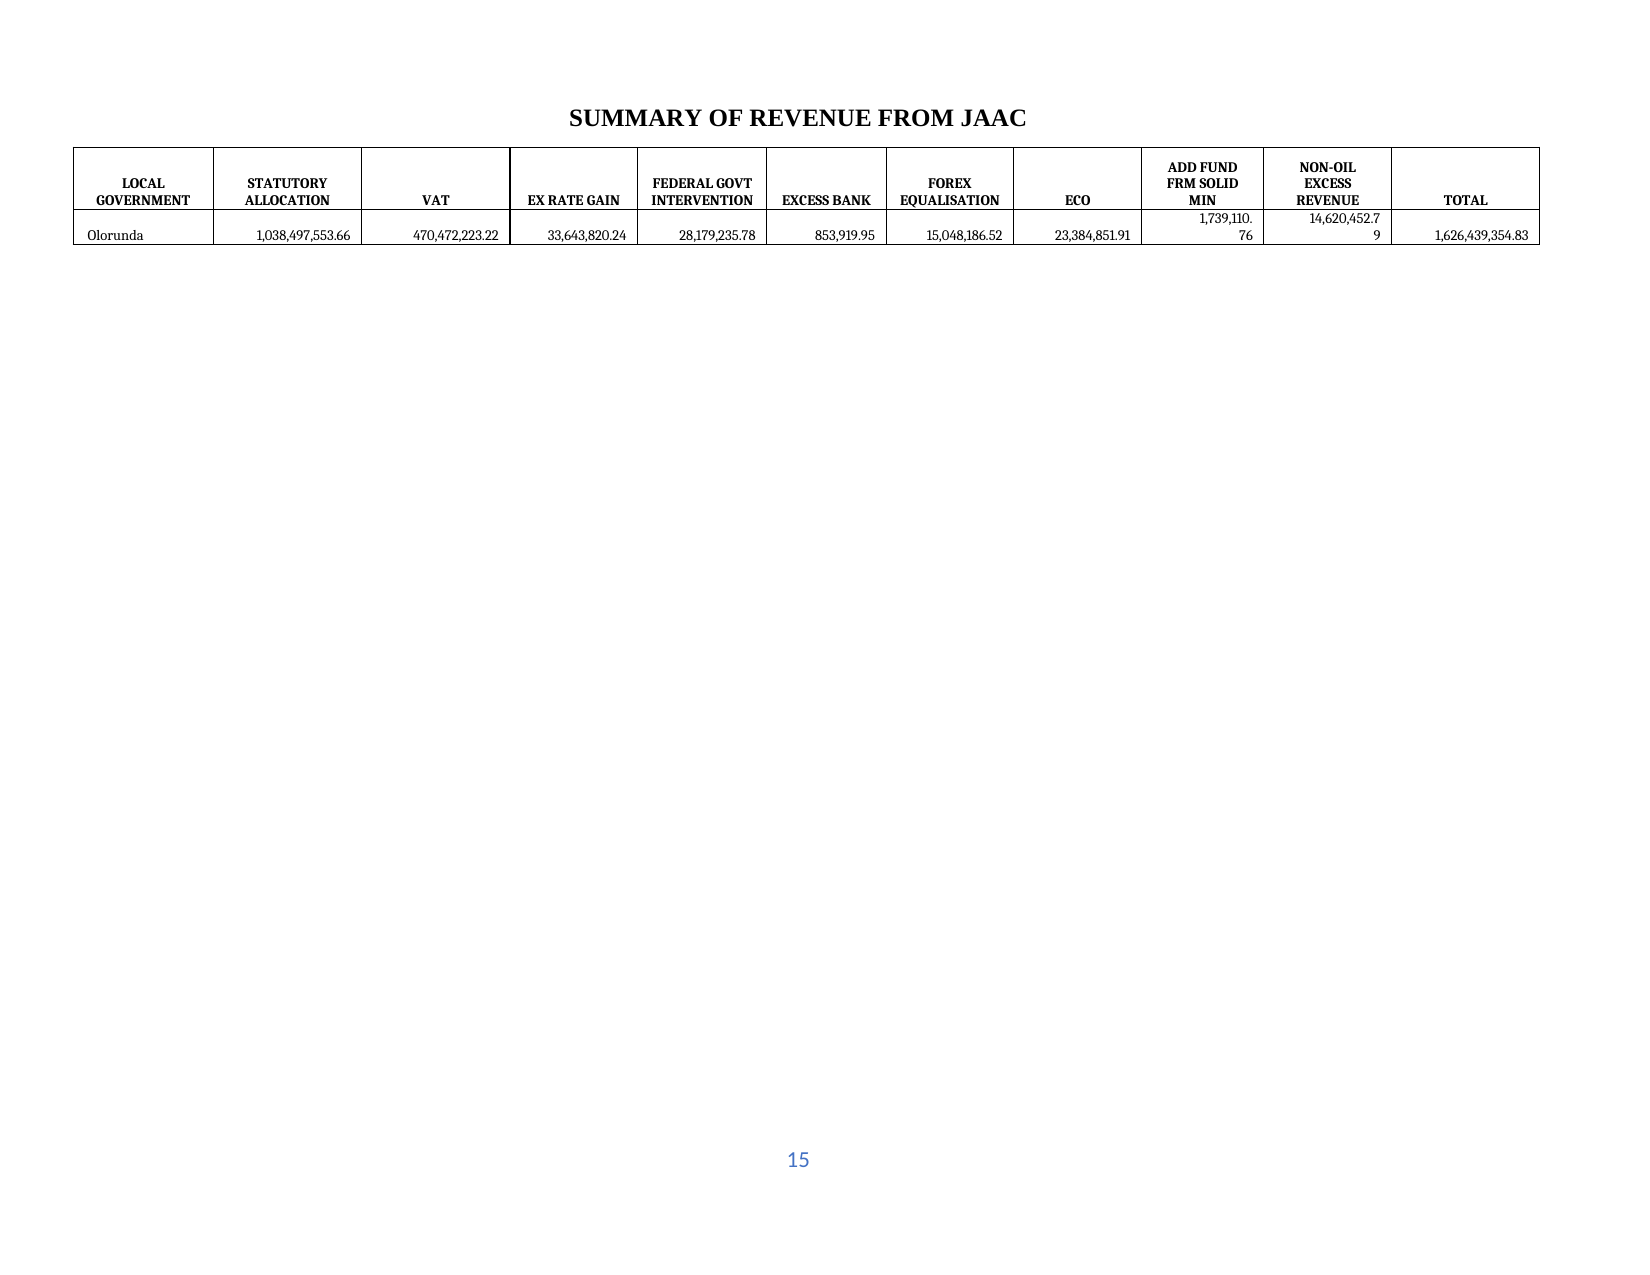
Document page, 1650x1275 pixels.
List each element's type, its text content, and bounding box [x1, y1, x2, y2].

table_cell 1,739,110.76 [1142, 210, 1263, 244]
table_header ECO [1014, 148, 1141, 209]
table_header LOCAL GOVERNMENT [74, 148, 213, 209]
table_header STATUTORY ALLOCATION [214, 148, 361, 209]
table_cell 33,643,820.24 [511, 210, 637, 244]
table_cell 1,038,497,553.66 [214, 210, 361, 244]
table_cell Olorunda [74, 210, 213, 244]
table_cell 1,626,439,354.83 [1392, 210, 1539, 244]
table_header ADD FUND FRM SOLID MIN [1142, 148, 1263, 209]
text SUMMARY OF REVENUE FROM JAAC [45, 103, 1551, 132]
table_cell 470,472,223.22 [362, 210, 509, 244]
table_cell 14,620,452.79 [1264, 210, 1391, 244]
table_cell 853,919.95 [767, 210, 886, 244]
table_cell 23,384,851.91 [1014, 210, 1141, 244]
table_header TOTAL [1392, 148, 1539, 209]
table_header EX RATE GAIN [511, 148, 637, 209]
table_cell 15,048,186.52 [887, 210, 1013, 244]
table_header FEDERAL GOVT INTERVENTION [638, 148, 766, 209]
table_header VAT [362, 148, 509, 209]
table_header EXCESS BANK [767, 148, 886, 209]
table_header FOREX EQUALISATION [887, 148, 1013, 209]
table_cell 28,179,235.78 [638, 210, 766, 244]
table_header NON-OIL EXCESS REVENUE [1264, 148, 1391, 209]
